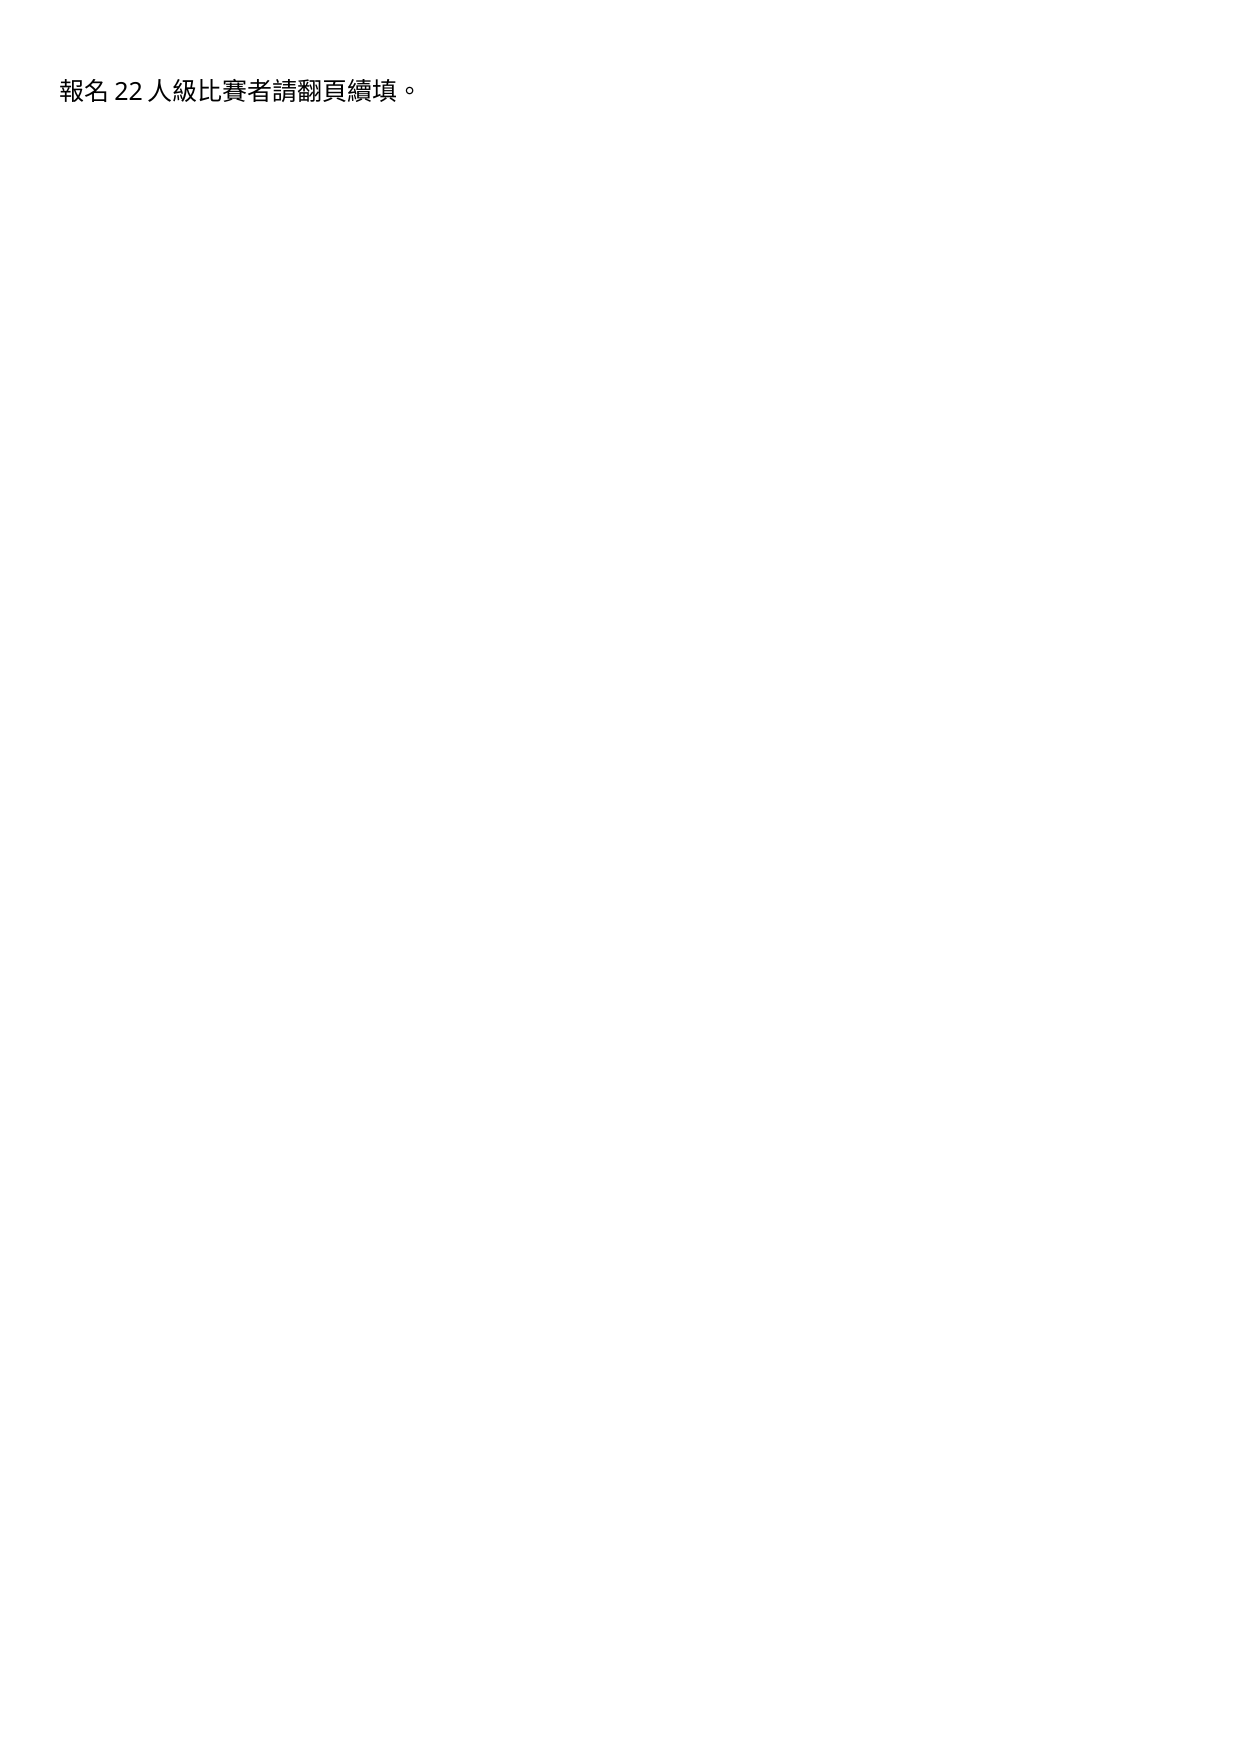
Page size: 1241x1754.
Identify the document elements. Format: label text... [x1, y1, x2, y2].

text 報名22人級比賽者請翻頁續填。 [59, 71, 1181, 108]
